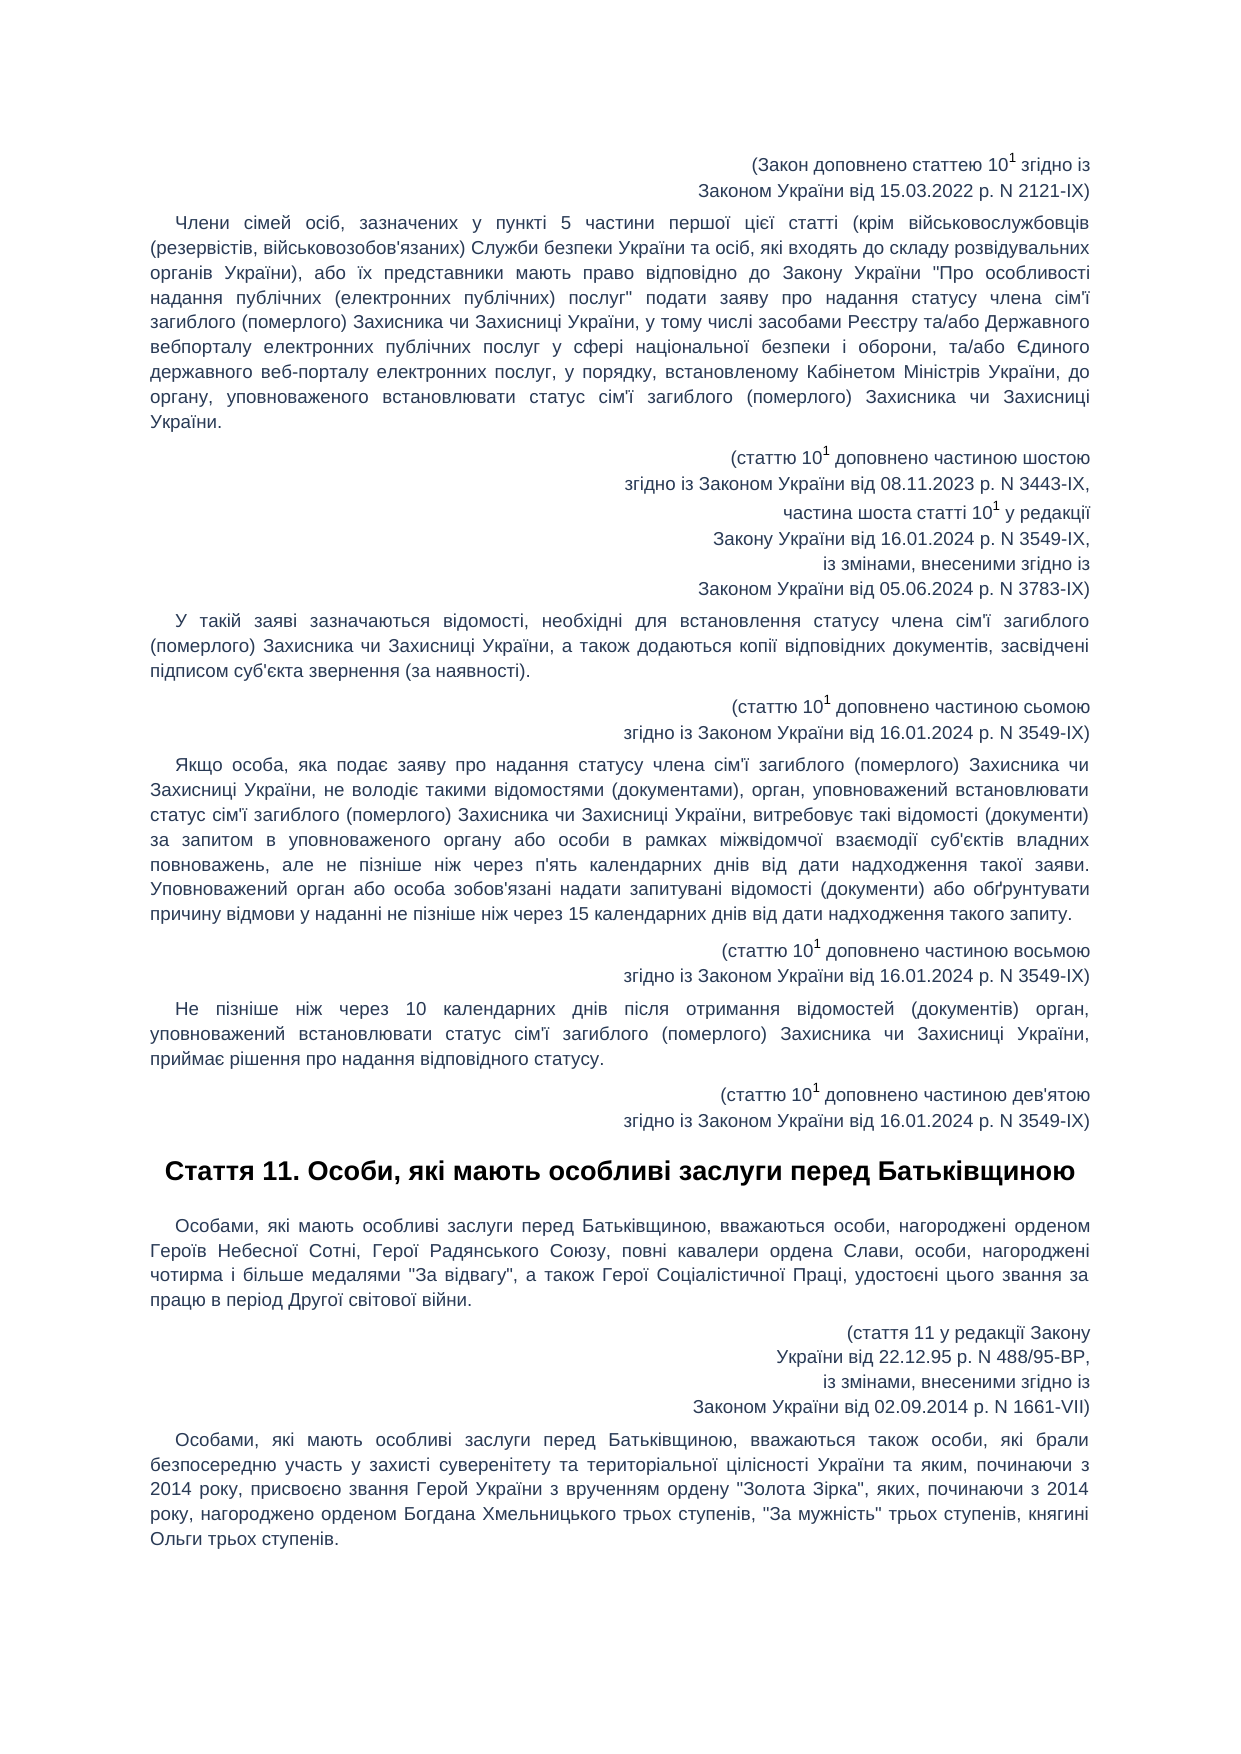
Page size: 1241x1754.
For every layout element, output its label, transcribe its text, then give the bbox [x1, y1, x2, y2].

text Не пізніше ніж через 10 календарних днів після отримання відомостей (документів) орган, уповноважений встановлювати статус сім'ї загиблого (померлого) Захисника чи Захисниці України, приймає рішення про надання відповідного статусу. [150, 998, 1090, 1069]
text У такій заяві зазначаються відомості, необхідні для встановлення статусу члена сім'ї загиблого (померлого) Захисника чи Захисниці України, а також додаються копії відповідних документів, засвідчені підписом суб'єкта звернення (за наявності). [150, 610, 1090, 681]
text (статтю 101 доповнено частиною восьмою згідно із Законом України від 16.01.2024 р. N 3549-IX) [150, 936, 1090, 987]
text Особами, які мають особливі заслуги перед Батьківщиною, вважаються також особи, які брали безпосередню участь у захисті суверенітету та територіальної цілісності України та яким, починаючи з 2014 року, присвоєно звання Герой України з врученням ордену "Золота Зірка", яких, починаючи з 2014 року, нагороджено орденом Богдана Хмельницького трьох ступенів, "За мужність" трьох ступенів, княгині Ольги трьох ступенів. [150, 1428, 1090, 1549]
text (статтю 101 доповнено частиною сьомою згідно із Законом України від 16.01.2024 р. N 3549-IX) [150, 692, 1090, 743]
text (статтю 101 доповнено частиною дев'ятою згідно із Законом України від 16.01.2024 р. N 3549-IX) [150, 1080, 1090, 1131]
text (Закон доповнено статтею 101 згідно із Законом України від 15.03.2022 р. N 2121-IX) [150, 150, 1090, 201]
text (стаття 11 у редакції Закону України від 22.12.95 р. N 488/95-ВР, із змінами, внесеними згідно із Законом України від 02.09.2014 р. N 1661-VII) [150, 1322, 1090, 1417]
text Якщо особа, яка подає заяву про надання статусу члена сім'ї загиблого (померлого) Захисника чи Захисниці України, не володіє такими відомостями (документами), орган, уповноважений встановлювати статус сім'ї загиблого (померлого) Захисника чи Захисниці України, витребовує такі відомості (документи) за запитом в уповноваженого органу або особи в рамках міжвідомчої взаємодії суб'єктів владних повноважень, але не пізніше ніж через п'ять календарних днів від дати надходження такої заяви. Уповноважений орган або особа зобов'язані надати запитувані відомості (документи) або обґрунтувати причину відмови у наданні не пізніше ніж через 15 календарних днів від дати надходження такого запиту. [150, 754, 1090, 924]
text (статтю 101 доповнено частиною шостою згідно із Законом України від 08.11.2023 р. N 3443-IX, частина шоста статті 101 у редакції Закону України від 16.01.2024 р. N 3549-IX, із змінами, внесеними згідно із Законом України від 05.06.2024 р. N 3783-IX) [150, 443, 1090, 599]
subtitle Стаття 11. Особи, які мають особливі заслуги перед Батьківщиною [150, 1155, 1090, 1186]
text Члени сімей осіб, зазначених у пункті 5 частини першої цієї статті (крім військовослужбовців (резервістів, військовозобов'язаних) Служби безпеки України та осіб, які входять до складу розвідувальних органів України), або їх представники мають право відповідно до Закону України "Про особливості надання публічних (електронних публічних) послуг" подати заяву про надання статусу члена сім'ї загиблого (померлого) Захисника чи Захисниці України, у тому числі засобами Реєстру та/або Державного вебпорталу електронних публічних послуг у сфері національної безпеки і оборони, та/або Єдиного державного веб-порталу електронних послуг, у порядку, встановленому Кабінетом Міністрів України, до органу, уповноваженого встановлювати статус сім'ї загиблого (померлого) Захисника чи Захисниці України. [150, 212, 1090, 432]
text Особами, які мають особливі заслуги перед Батьківщиною, вважаються особи, нагороджені орденом Героїв Небесної Сотні, Герої Радянського Союзу, повні кавалери ордена Слави, особи, нагороджені чотирма і більше медалями "За відвагу", а також Герої Соціалістичної Праці, удостоєні цього звання за працю в період Другої світової війни. [150, 1214, 1090, 1311]
